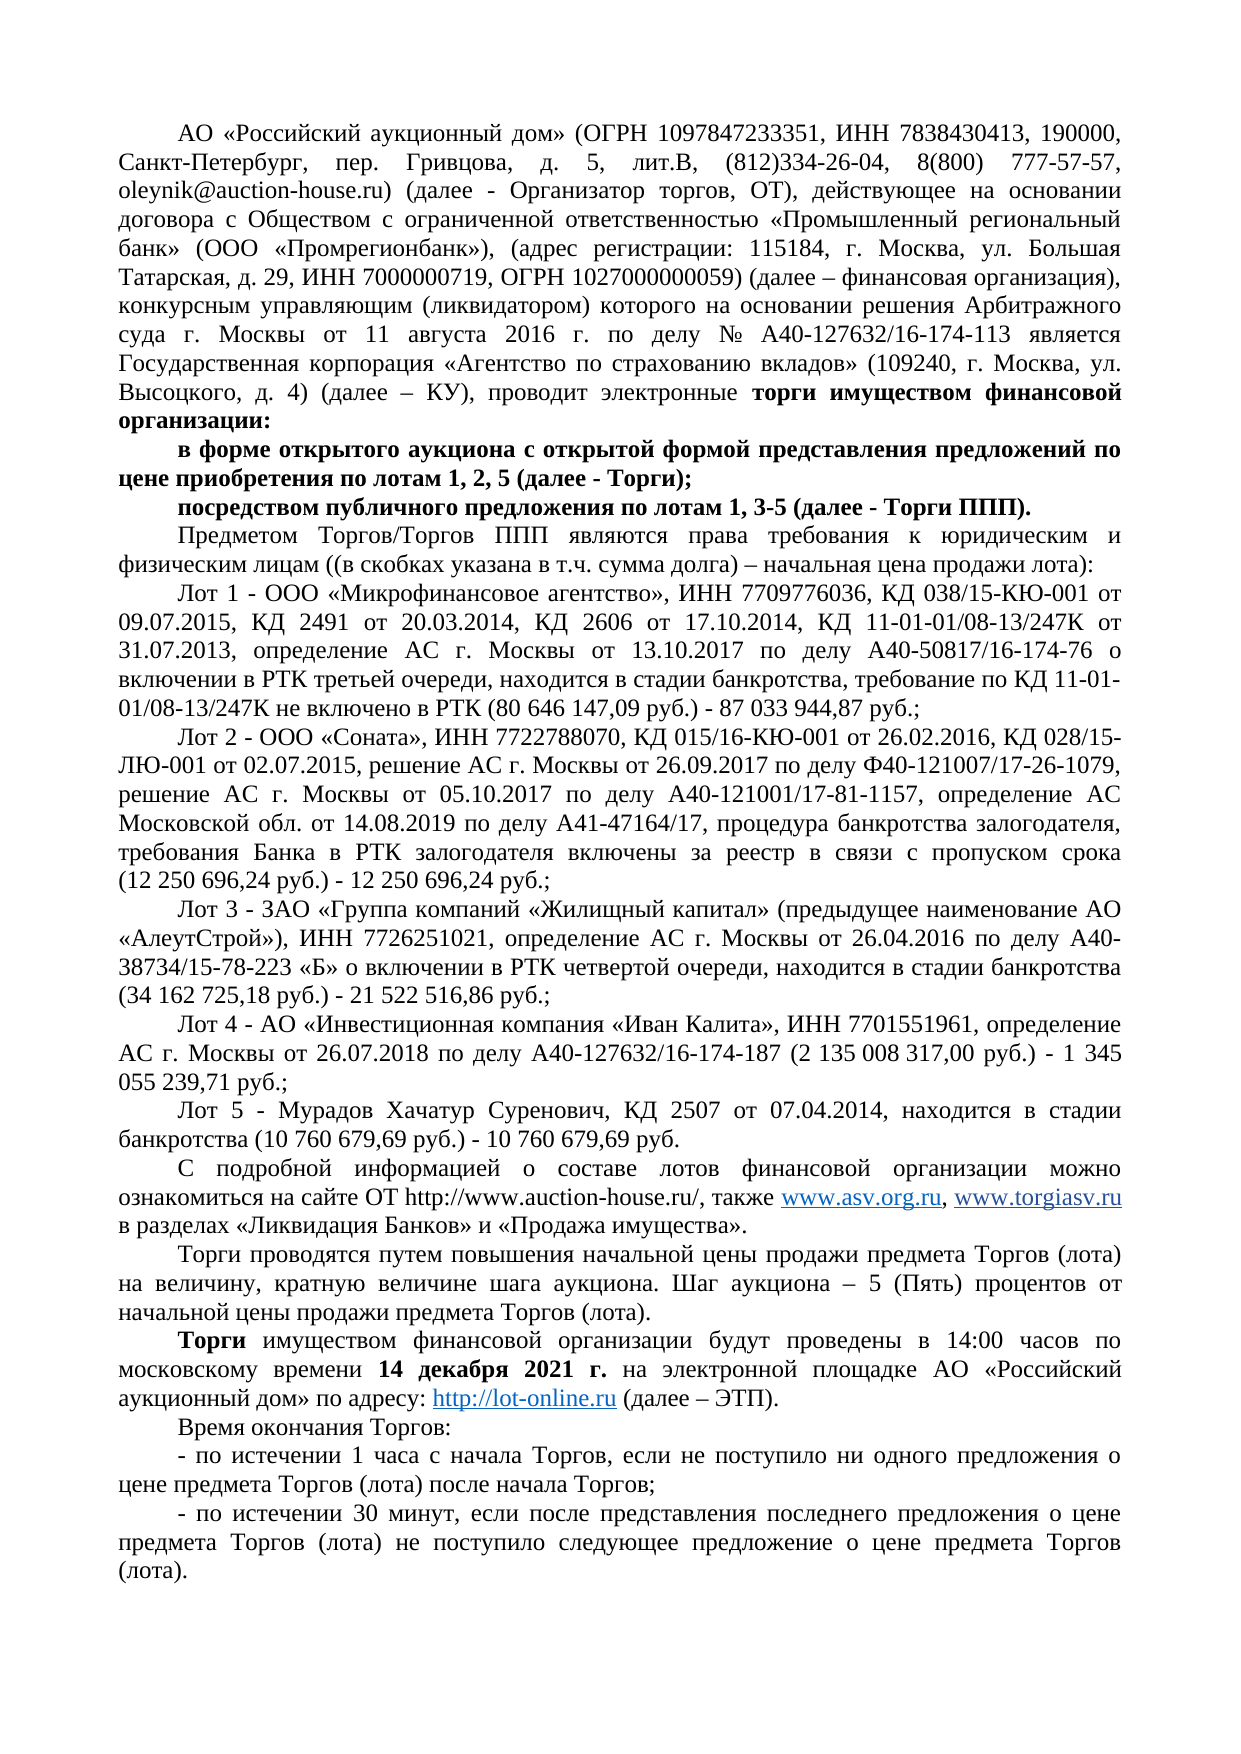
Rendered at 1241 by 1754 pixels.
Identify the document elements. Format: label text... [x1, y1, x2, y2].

text Лот 1 - ООО «Микрофинансовое агентство», ИНН 7709776036, КД 038/15-КЮ-001 от 09.07.2015, КД 2491 от 20.03.2014, КД 2606 от 17.10.2014, КД 11-01-01/08-13/247К от 31.07.2013, определение АС г. Москвы от 13.10.2017 по делу А40-50817/16-174-76 о включении в РТК третьей очереди, находится в стадии банкротства, требование по КД 11-01-01/08-13/247К не включено в РТК (80 646 147,09 руб.) - 87 033 944,87 руб.; [118, 578, 1122, 722]
text - по истечении 1 часа с начала Торгов, если не поступило ни одного предложения о цене предмета Торгов (лота) после начала Торгов; [118, 1441, 1122, 1498]
text Торги имуществом финансовой организации будут проведены в 14:00 часов по московскому времени 14 декабря 2021 г. на электронной площадке АО «Российский аукционный дом» по адресу: http://lot-online.ru (далее – ЭТП). [118, 1326, 1122, 1412]
text Лот 5 - Мурадов Хачатур Суренович, КД 2507 от 07.04.2014, находится в стадии банкротства (10 760 679,69 руб.) - 10 760 679,69 руб. [118, 1096, 1122, 1153]
text Предметом Торгов/Торгов ППП являются права требования к юридическим и физическим лицам ((в скобках указана в т.ч. сумма долга) – начальная цена продажи лота): [118, 521, 1122, 578]
text посредством публичного предложения по лотам 1, 3-5 (далее - Торги ППП). [118, 492, 1122, 521]
text Лот 2 - ООО «Соната», ИНН 7722788070, КД 015/16-КЮ-001 от 26.02.2016, КД 028/15-ЛЮ-001 от 02.07.2015, решение АС г. Москвы от 26.09.2017 по делу Ф40-121007/17-26-1079, решение АС г. Москвы от 05.10.2017 по делу А40-121001/17-81-1157, определение АС Московской обл. от 14.08.2019 по делу А41-47164/17, процедура банкротства залогодателя, требования Банка в РТК залогодателя включены за реестр в связи с пропуском срока (12 250 696,24 руб.) - 12 250 696,24 руб.; [118, 722, 1122, 894]
text в форме открытого аукциона с открытой формой представления предложений по цене приобретения по лотам 1, 2, 5 (далее - Торги); [118, 434, 1122, 492]
text Лот 4 - АО «Инвестиционная компания «Иван Калита», ИНН 7701551961, определение АС г. Москвы от 26.07.2018 по делу А40-127632/16-174-187 (2 135 008 317,00 руб.) - 1 345 055 239,71 руб.; [118, 1009, 1122, 1096]
text Время окончания Торгов: [118, 1412, 1122, 1441]
text Торги проводятся путем повышения начальной цены продажи предмета Торгов (лота) на величину, кратную величине шага аукциона. Шаг аукциона – 5 (Пять) процентов от начальной цены продажи предмета Торгов (лота). [118, 1239, 1122, 1326]
text АО «Российский аукционный дом» (ОГРН 1097847233351, ИНН 7838430413, 190000, Санкт-Петербург, пер. Гривцова, д. 5, лит.В, (812)334-26-04, 8(800) 777-57-57, oleynik@auction-house.ru) (далее - Организатор торгов, ОТ), действующее на основании договора с Обществом с ограниченной ответственностью «Промышленный региональный банк» (ООО «Промрегионбанк»), (адрес регистрации: 115184, г. Москва, ул. Большая Татарская, д. 29, ИНН 7000000719, ОГРН 1027000000059) (далее – финансовая организация), конкурсным управляющим (ликвидатором) которого на основании решения Арбитражного суда г. Москвы от 11 августа 2016 г. по делу № А40-127632/16-174-113 является Государственная корпорация «Агентство по страхованию вкладов» (109240, г. Москва, ул. Высоцкого, д. 4) (далее – КУ), проводит электронные торги имуществом финансовой организации: [118, 118, 1122, 434]
text С подробной информацией о составе лотов финансовой организации можно ознакомиться на сайте ОТ http://www.auction-house.ru/, также www.asv.org.ru, www.torgiasv.ru в разделах «Ликвидация Банков» и «Продажа имущества». [118, 1153, 1122, 1239]
text - по истечении 30 минут, если после представления последнего предложения о цене предмета Торгов (лота) не поступило следующее предложение о цене предмета Торгов (лота). [118, 1498, 1122, 1584]
text Лот 3 - ЗАО «Группа компаний «Жилищный капитал» (предыдущее наименование АО «АлеутСтрой»), ИНН 7726251021, определение АС г. Москвы от 26.04.2016 по делу А40-38734/15-78-223 «Б» о включении в РТК четвертой очереди, находится в стадии банкротства (34 162 725,18 руб.) - 21 522 516,86 руб.; [118, 894, 1122, 1009]
